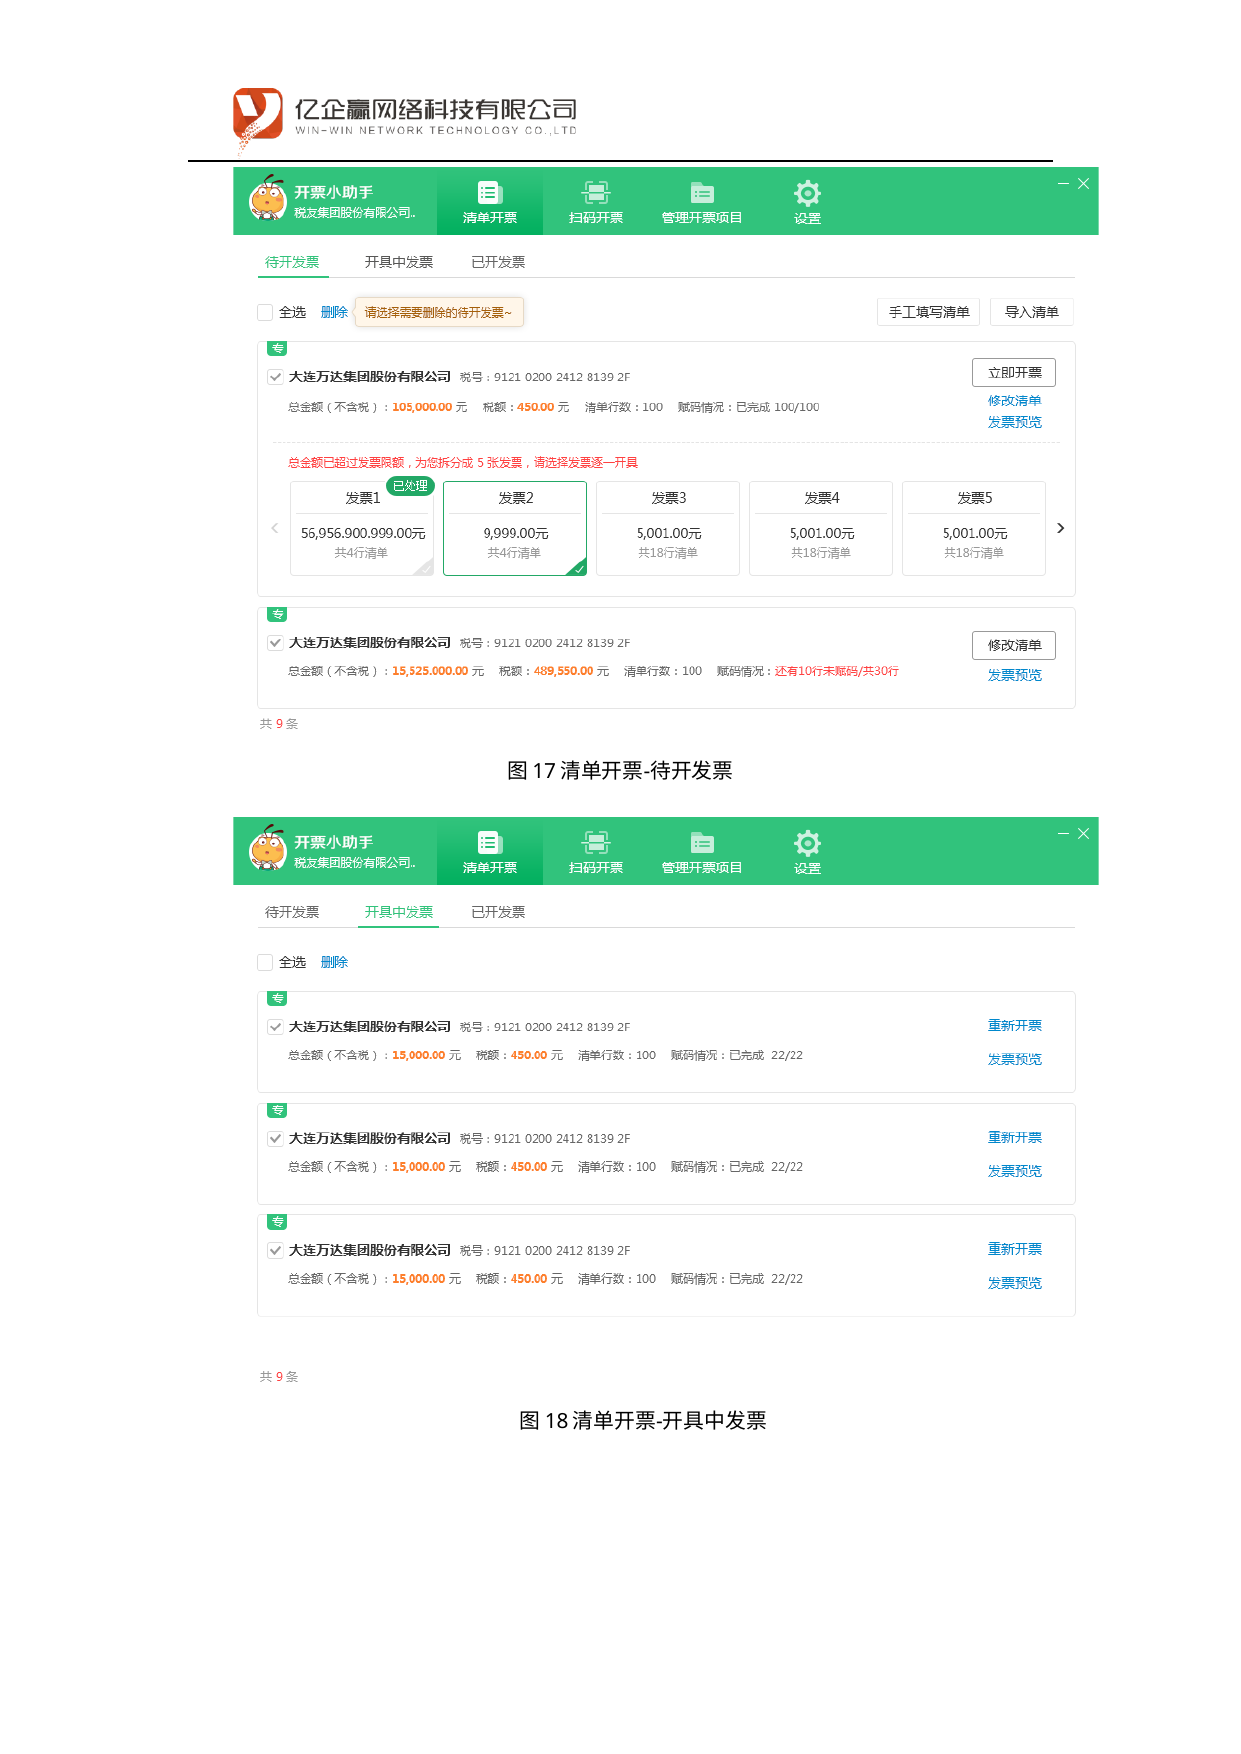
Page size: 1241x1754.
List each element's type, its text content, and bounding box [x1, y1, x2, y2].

picture [233, 817, 1099, 1395]
picture [233, 88, 576, 159]
picture [233, 167, 1099, 745]
text 图18清单开票-开具中发票 [187, 1403, 1053, 1435]
